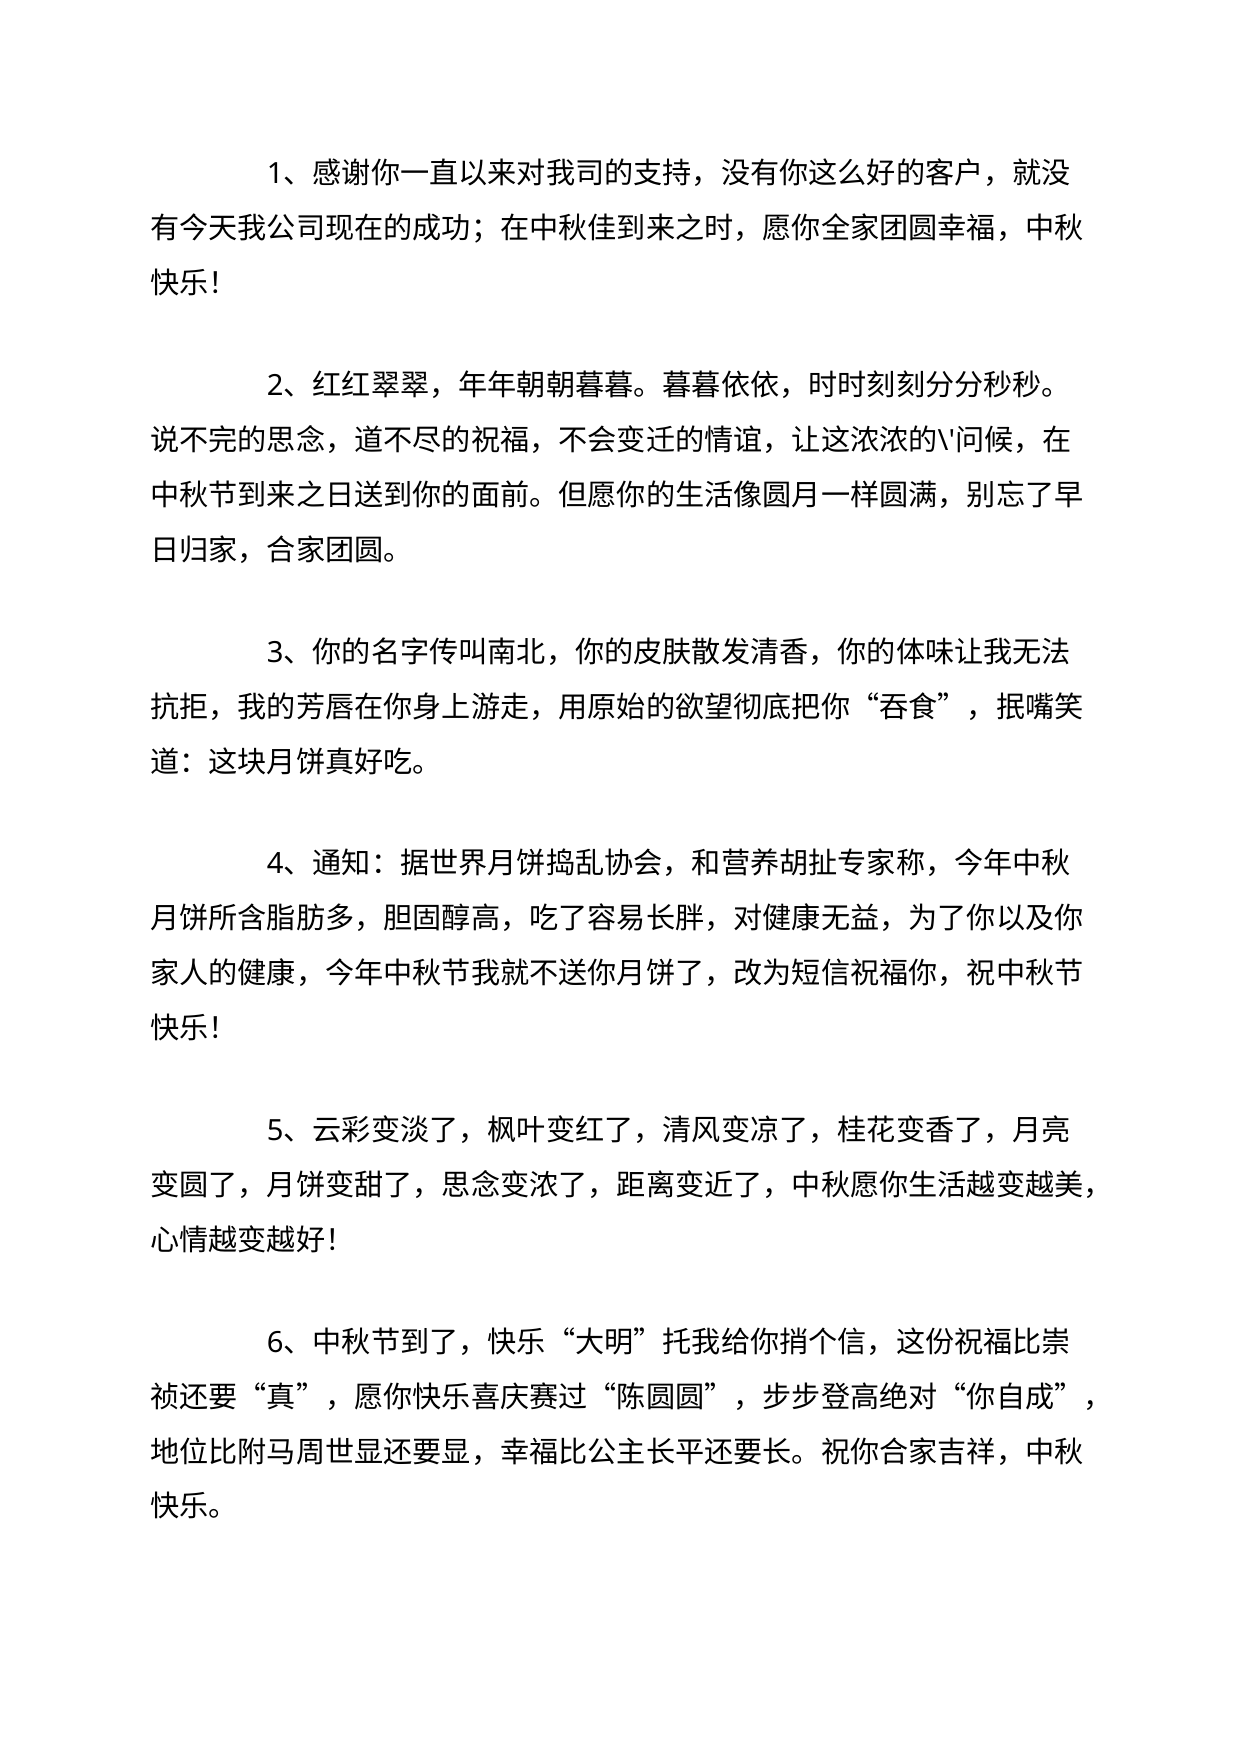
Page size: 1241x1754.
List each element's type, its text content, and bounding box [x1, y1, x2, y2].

text 3、你的名字传叫南北，你的皮肤散发清香，你的体味让我无法抗拒，我的芳唇在你身上游走，用原始的欲望彻底把你“吞食”，抿嘴笑道：这块月饼真好吃。 [150, 628, 1090, 781]
text 4、通知：据世界月饼捣乱协会，和营养胡扯专家称，今年中秋月饼所含脂肪多，胆固醇高，吃了容易长胖，对健康无益，为了你以及你家人的健康，今年中秋节我就不送你月饼了，改为短信祝福你，祝中秋节快乐！ [150, 840, 1090, 1047]
text 6、中秋节到了，快乐“大明”托我给你捎个信，这份祝福比崇祯还要“真”，愿你快乐喜庆赛过“陈圆圆”，步步登高绝对“你自成”，地位比附马周世显还要显，幸福比公主长平还要长。祝你合家吉祥，中秋快乐。 [150, 1318, 1090, 1525]
text 5、云彩变淡了，枫叶变红了，清风变凉了，桂花变香了，月亮变圆了，月饼变甜了，思念变浓了，距离变近了，中秋愿你生活越变越美，心情越变越好！ [150, 1107, 1090, 1259]
text 2、红红翠翠，年年朝朝暮暮。暮暮依依，时时刻刻分分秒秒。说不完的思念，道不尽的祝福，不会变迁的情谊，让这浓浓的\'问候，在中秋节到来之日送到你的面前。但愿你的生活像圆月一样圆满，别忘了早日归家，合家团圆。 [150, 362, 1090, 569]
text 1、感谢你一直以来对我司的支持，没有你这么好的客户，就没有今天我公司现在的成功；在中秋佳到来之时，愿你全家团圆幸福，中秋快乐！ [150, 150, 1090, 302]
